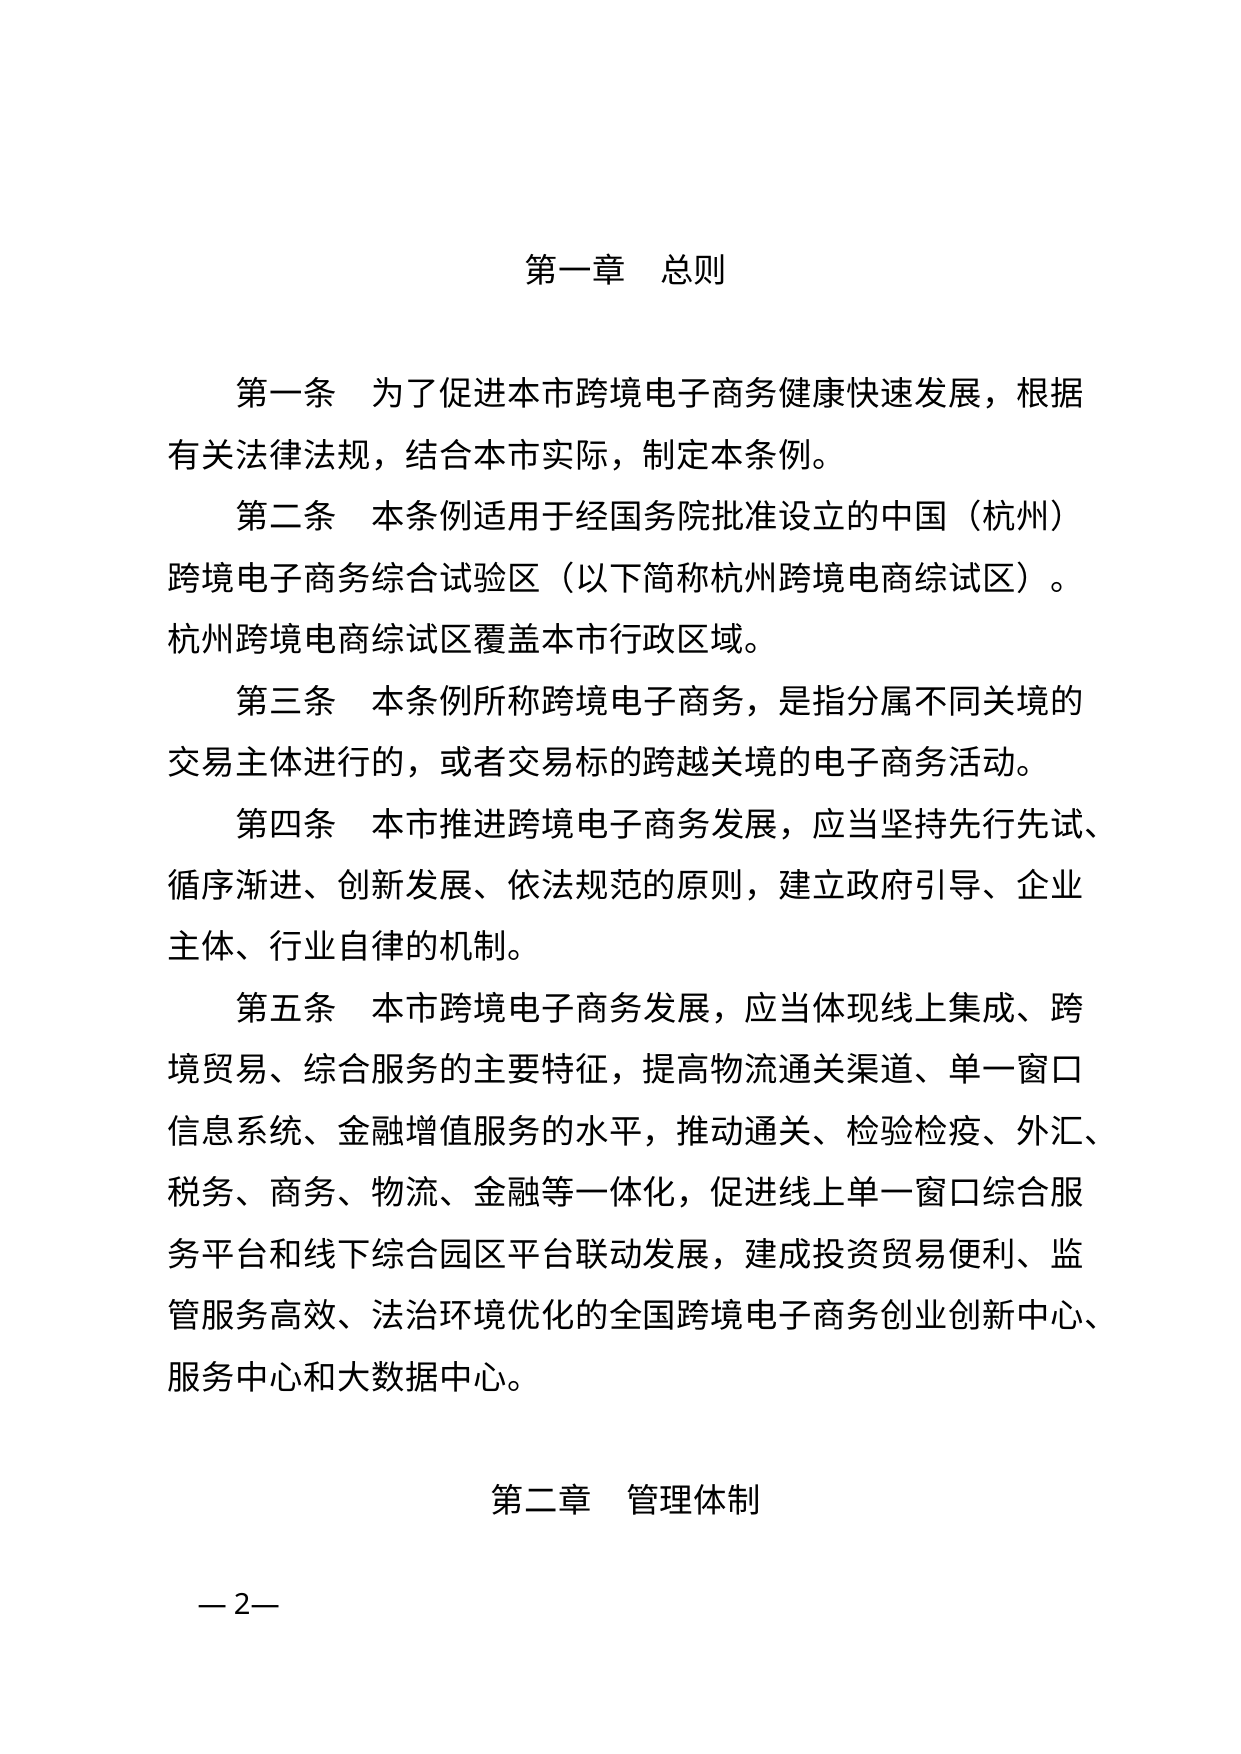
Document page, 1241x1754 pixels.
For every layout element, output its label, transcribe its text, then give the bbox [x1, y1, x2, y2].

text 第一章 总则 [168, 238, 1084, 299]
text 杭州跨境电商综试区覆盖本市行政区域。 [168, 606, 1084, 668]
text 第二条 本条例适用于经国务院批准设立的中国（杭州）跨境电子商务综合试验区（以下简称杭州跨境电商综试区）。 [168, 483, 1084, 606]
text 第四条 本市推进跨境电子商务发展，应当坚持先行先试、循序渐进、创新发展、依法规范的原则，建立政府引导、企业主体、行业自律的机制。 [168, 791, 1084, 975]
text 第二章 管理体制 [168, 1467, 1084, 1528]
text 第一条 为了促进本市跨境电子商务健康快速发展，根据有关法律法规，结合本市实际，制定本条例。 [168, 361, 1084, 483]
text 第五条 本市跨境电子商务发展，应当体现线上集成、跨境贸易、综合服务的主要特征，提高物流通关渠道、单一窗口信息系统、金融增值服务的水平，推动通关、检验检疫、外汇、税务、商务、物流、金融等一体化，促进线上单一窗口综合服务平台和线下综合园区平台联动发展，建成投资贸易便利、监管服务高效、法治环境优化的全国跨境电子商务创业创新中心、服务中心和大数据中心。 [168, 975, 1084, 1405]
text 第三条 本条例所称跨境电子商务，是指分属不同关境的交易主体进行的，或者交易标的跨越关境的电子商务活动。 [168, 668, 1084, 791]
